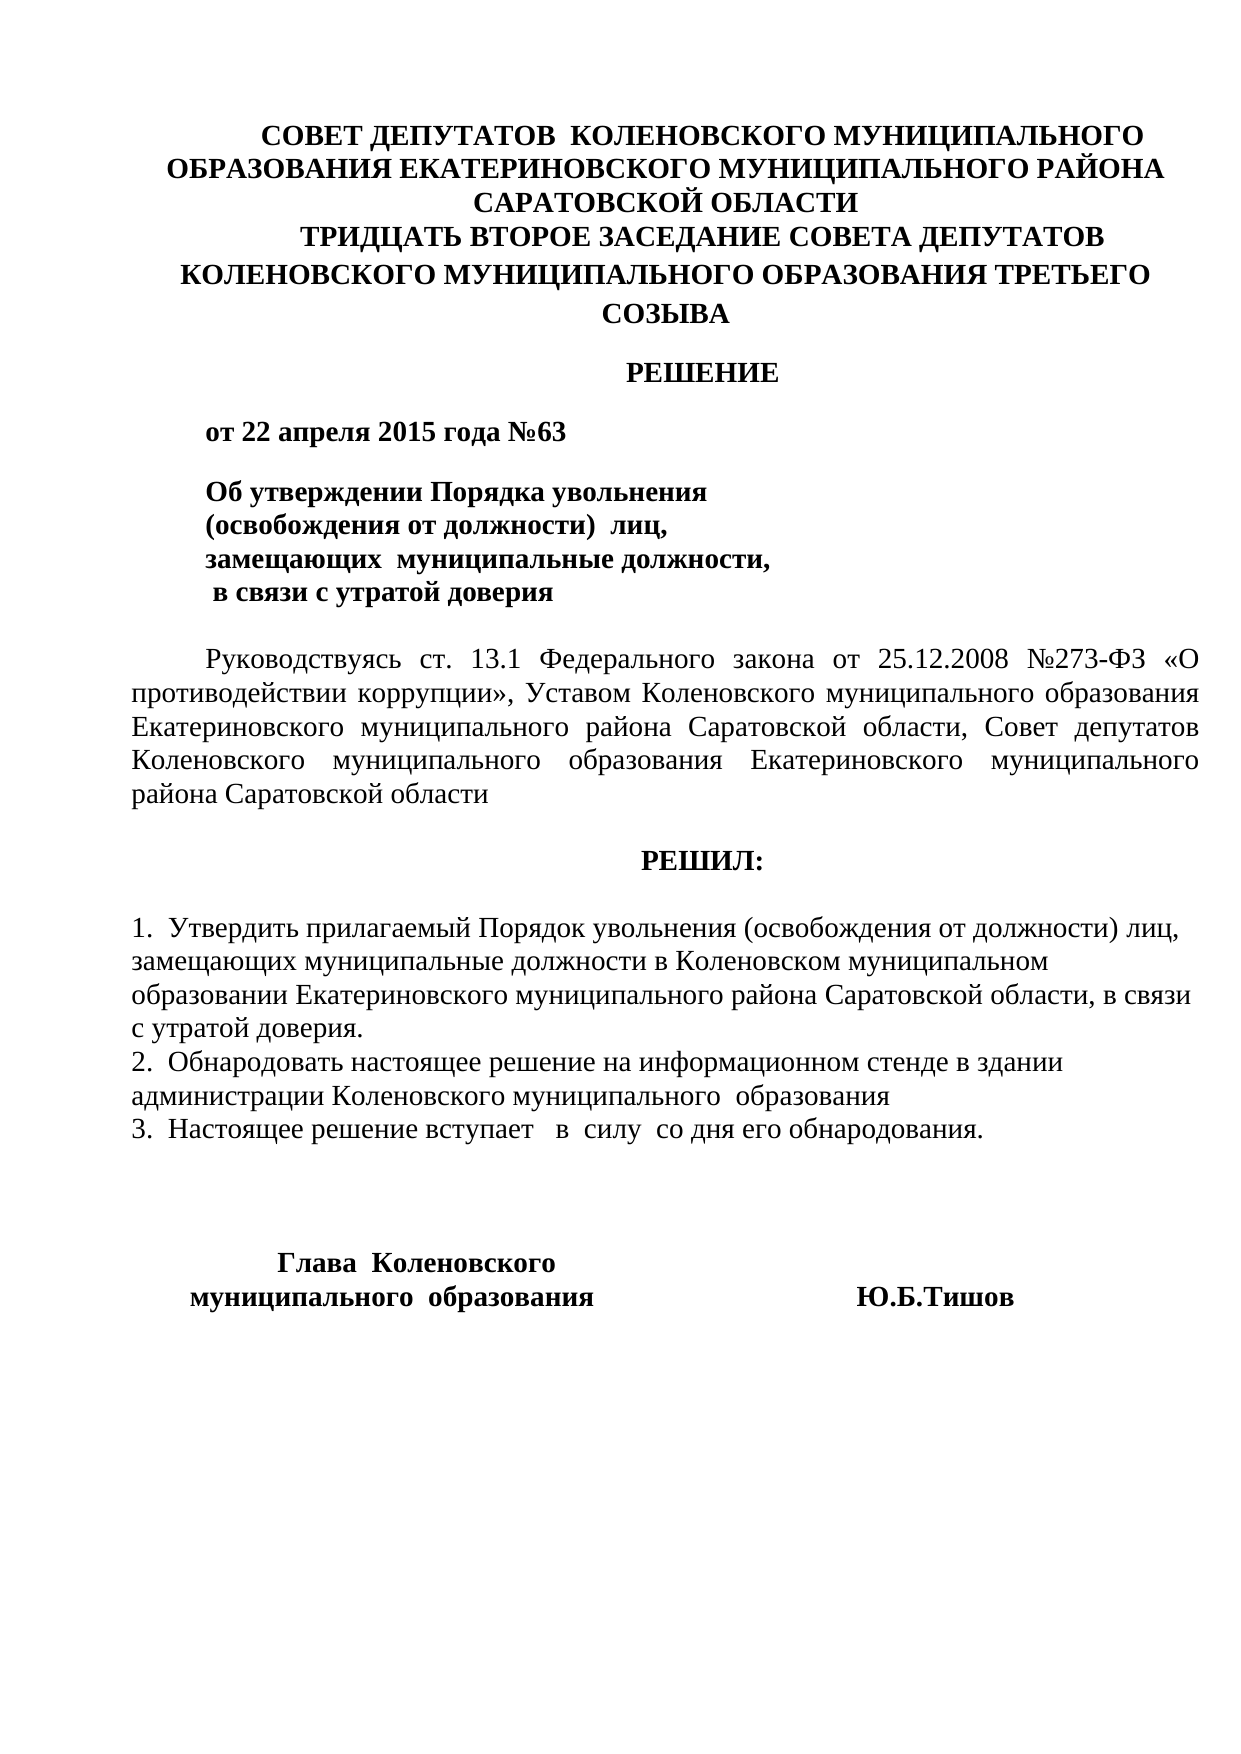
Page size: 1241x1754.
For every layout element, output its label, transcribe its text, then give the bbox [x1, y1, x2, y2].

text 3. Настоящее решение вступает в силу со дня его обнародования. [131, 1111, 1200, 1145]
text РЕШЕНИЕ [131, 355, 1200, 389]
text (освобождения от должности) лиц, [131, 507, 1200, 541]
text ТРИДЦАТЬ ВТОРОЕ ЗАСЕДАНИЕ СОВЕТА ДЕПУТАТОВ КОЛЕНОВСКОГО МУНИЦИПАЛЬНОГО ОБРАЗОВАНИЯ ТРЕТЬЕГО СОЗЫВА [131, 219, 1200, 329]
text в связи с утратой доверия [131, 574, 1200, 608]
text 1. Утвердить прилагаемый Порядок увольнения (освобождения от должности) лиц, замещающих муниципальные должности в Коленовском муниципальном образовании Екатериновского муниципального района Саратовской области, в связи с утратой доверия. [131, 910, 1200, 1044]
text Об утверждении Порядка увольнения [131, 474, 1200, 507]
text РЕШИЛ: [131, 843, 1200, 876]
text 2. Обнародовать настоящее решение на информационном стенде в здании администрации Коленовского муниципального образования [131, 1044, 1200, 1111]
text Руководствуясь ст. 13.1 Федерального закона от 25.12.2008 №273-ФЗ «О противодействии коррупции», Уставом Коленовского муниципального образования Екатериновского муниципального района Саратовской области, Совет депутатов Коленовского муниципального образования Екатериновского муниципального района Саратовской области [131, 642, 1200, 809]
text СОВЕТ ДЕПУТАТОВ КОЛЕНОВСКОГО МУНИЦИПАЛЬНОГО ОБРАЗОВАНИЯ ЕКАТЕРИНОВСКОГО МУНИЦИПАЛЬНОГО РАЙОНА САРАТОВСКОЙ ОБЛАСТИ [131, 118, 1200, 219]
text от 22 апреля 2015 года №63 [131, 414, 1200, 448]
text муниципального образования Ю.Б.Тишов [131, 1279, 1200, 1346]
text замещающих муниципальные должности, [131, 541, 1200, 574]
text Глава Коленовского [131, 1245, 1200, 1279]
